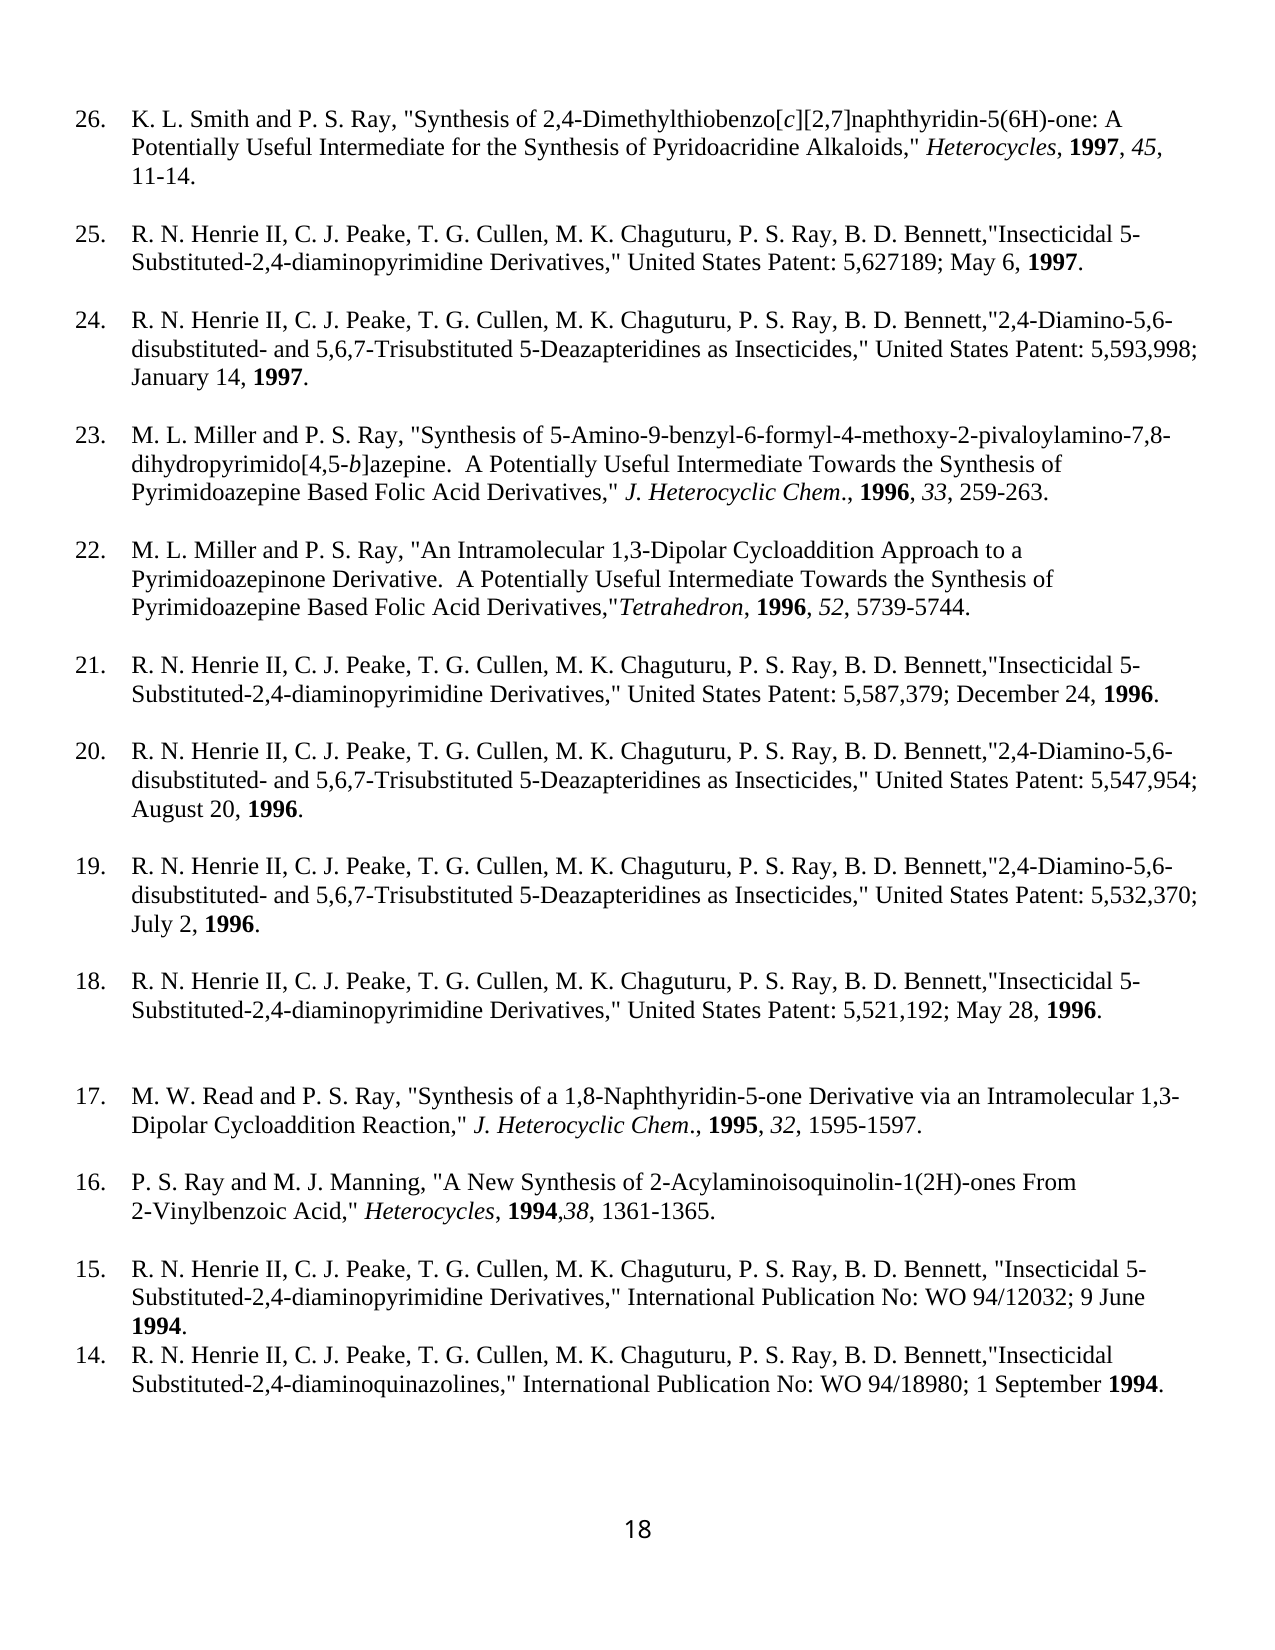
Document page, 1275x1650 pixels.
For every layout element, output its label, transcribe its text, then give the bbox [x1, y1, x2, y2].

text 20. R. N. Henrie II, C. J. Peake, T. G. Cullen, M. K. Chaguturu, P. S. Ray, B. D. Bennett,"2,4-Diamino-5,6-disubstituted- and 5,6,7-Trisubstituted 5-Deazapteridines as Insecticides," United States Patent: 5,547,954; August 20, 1996. [75, 736, 1200, 822]
text 16. P. S. Ray and M. J. Manning, "A New Synthesis of 2-Acylaminoisoquinolin-1(2H)-ones From [75, 1167, 1200, 1196]
text 2-Vinylbenzoic Acid," Heterocycles, 1994,38, 1361-1365. [75, 1196, 1200, 1225]
text 11-14. [75, 161, 1200, 190]
text 19. R. N. Henrie II, C. J. Peake, T. G. Cullen, M. K. Chaguturu, P. S. Ray, B. D. Bennett,"2,4-Diamino-5,6-disubstituted- and 5,6,7-Trisubstituted 5-Deazapteridines as Insecticides," United States Patent: 5,532,370; July 2, 1996. [75, 851, 1200, 937]
text 24. R. N. Henrie II, C. J. Peake, T. G. Cullen, M. K. Chaguturu, P. S. Ray, B. D. Bennett,"2,4-Diamino-5,6-disubstituted- and 5,6,7-Trisubstituted 5-Deazapteridines as Insecticides," United States Patent: 5,593,998; January 14, 1997. [75, 305, 1200, 391]
text 17. M. W. Read and P. S. Ray, "Synthesis of a 1,8-Naphthyridin-5-one Derivative via an Intramolecular 1,3- Dipolar Cycloaddition Reaction," J. Heterocyclic Chem., 1995, 32, 1595-1597. [75, 1081, 1200, 1139]
text 21. R. N. Henrie II, C. J. Peake, T. G. Cullen, M. K. Chaguturu, P. S. Ray, B. D. Bennett,"Insecticidal 5- Substituted-2,4-diaminopyrimidine Derivatives," United States Patent: 5,587,379; December 24, 1996. [75, 650, 1200, 707]
text 23. M. L. Miller and P. S. Ray, "Synthesis of 5-Amino-9-benzyl-6-formyl-4-methoxy-2-pivaloylamino-7,8- dihydropyrimido[4,5-b]azepine. A Potentially Useful Intermediate Towards the Synthesis of Pyrimidoazepine Based Folic Acid Derivatives," J. Heterocyclic Chem., 1996, 33, 259-263. [75, 420, 1200, 506]
text 18. R. N. Henrie II, C. J. Peake, T. G. Cullen, M. K. Chaguturu, P. S. Ray, B. D. Bennett,"Insecticidal 5- Substituted-2,4-diaminopyrimidine Derivatives," United States Patent: 5,521,192; May 28, 1996. [75, 966, 1200, 1024]
text 25. R. N. Henrie II, C. J. Peake, T. G. Cullen, M. K. Chaguturu, P. S. Ray, B. D. Bennett,"Insecticidal 5- Substituted-2,4-diaminopyrimidine Derivatives," United States Patent: 5,627189; May 6, 1997. [75, 219, 1200, 276]
text 14. R. N. Henrie II, C. J. Peake, T. G. Cullen, M. K. Chaguturu, P. S. Ray, B. D. Bennett,"Insecticidal Substituted-2,4-diaminoquinazolines," International Publication No: WO 94/18980; 1 September 1994. [75, 1340, 1200, 1397]
text 22. M. L. Miller and P. S. Ray, "An Intramolecular 1,3-Dipolar Cycloaddition Approach to a Pyrimidoazepinone Derivative. A Potentially Useful Intermediate Towards the Synthesis of Pyrimidoazepine Based Folic Acid Derivatives,"Tetrahedron, 1996, 52, 5739-5744. [75, 535, 1200, 621]
text 26. K. L. Smith and P. S. Ray, "Synthesis of 2,4-Dimethylthiobenzo[c][2,7]naphthyridin-5(6H)-one: A Potentially Useful Intermediate for the Synthesis of Pyridoacridine Alkaloids," Heterocycles, 1997, 45, [75, 104, 1200, 161]
text 15. R. N. Henrie II, C. J. Peake, T. G. Cullen, M. K. Chaguturu, P. S. Ray, B. D. Bennett, "Insecticidal 5-Substituted-2,4-diaminopyrimidine Derivatives," International Publication No: WO 94/12032; 9 June 1994. [75, 1254, 1200, 1340]
